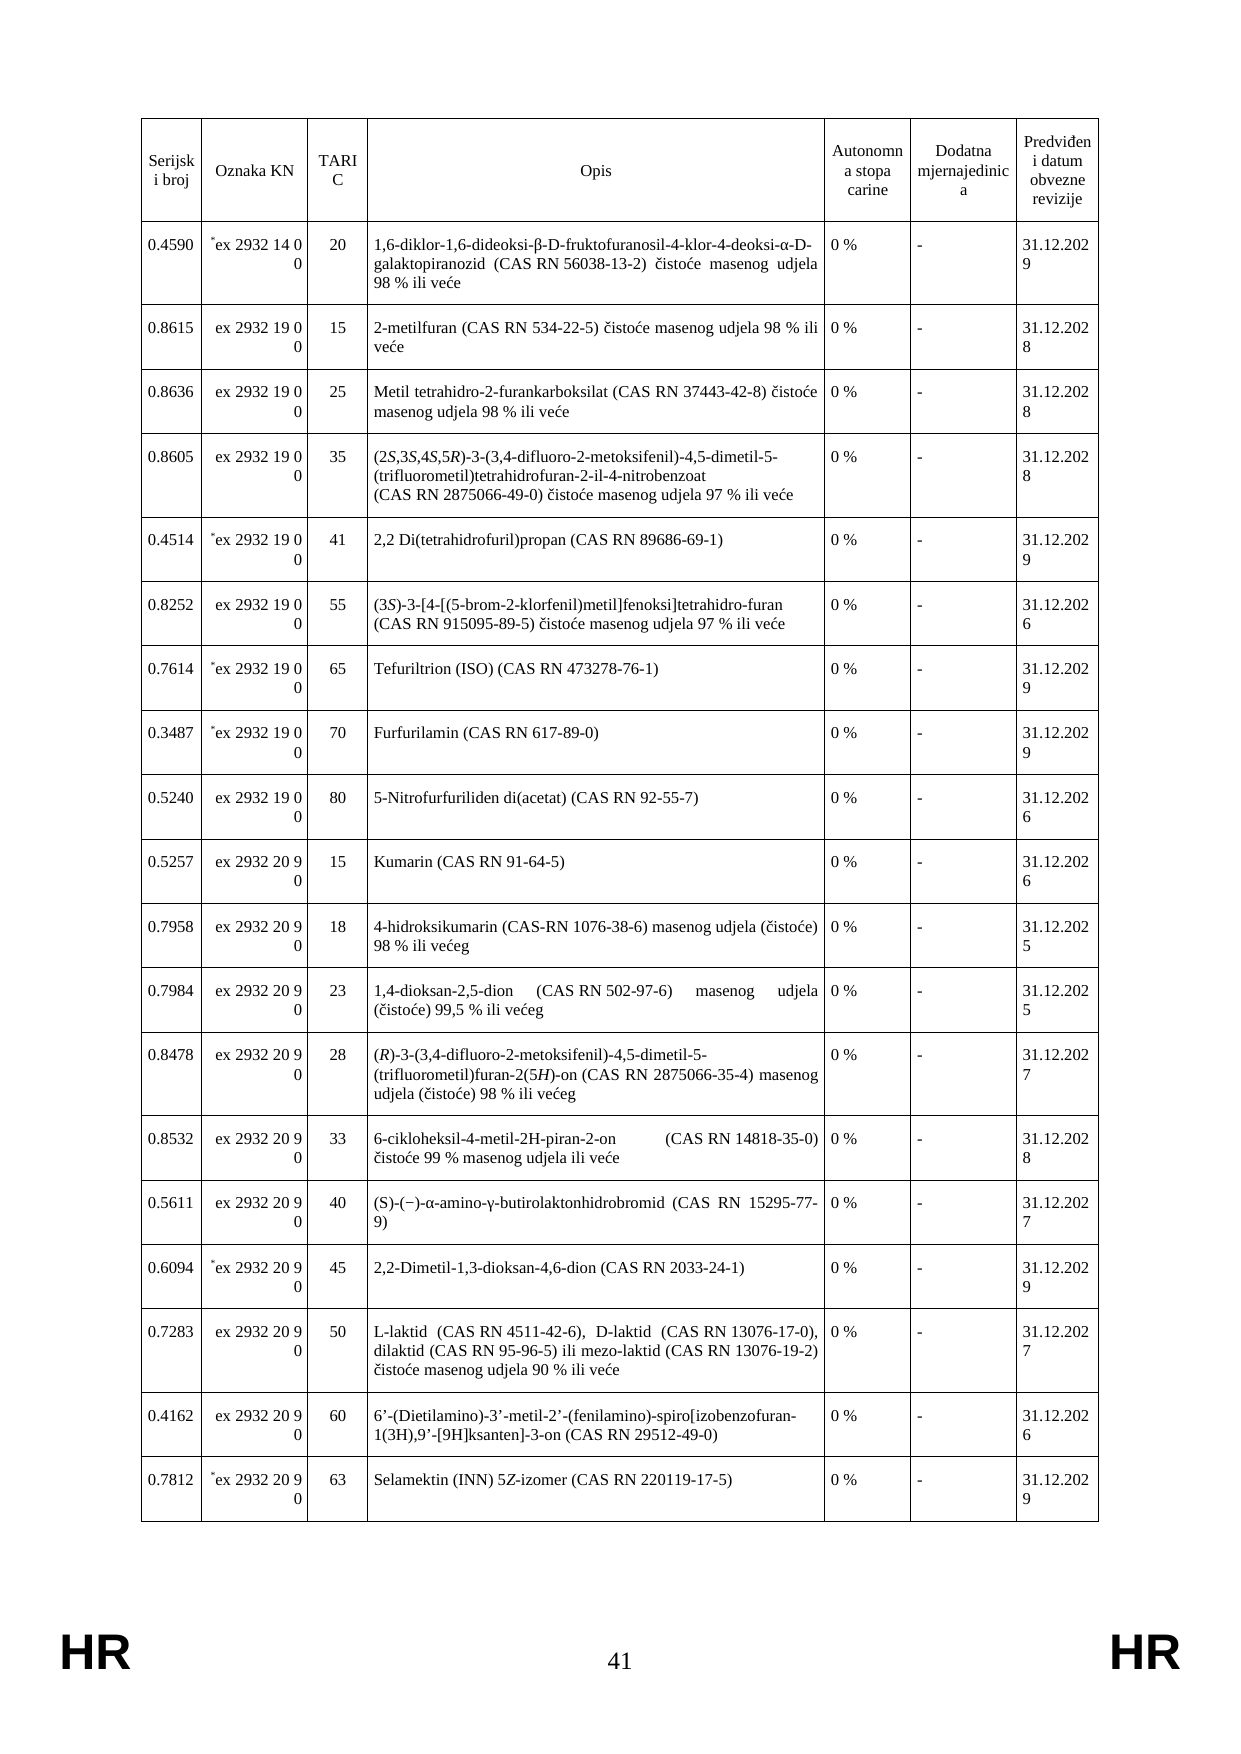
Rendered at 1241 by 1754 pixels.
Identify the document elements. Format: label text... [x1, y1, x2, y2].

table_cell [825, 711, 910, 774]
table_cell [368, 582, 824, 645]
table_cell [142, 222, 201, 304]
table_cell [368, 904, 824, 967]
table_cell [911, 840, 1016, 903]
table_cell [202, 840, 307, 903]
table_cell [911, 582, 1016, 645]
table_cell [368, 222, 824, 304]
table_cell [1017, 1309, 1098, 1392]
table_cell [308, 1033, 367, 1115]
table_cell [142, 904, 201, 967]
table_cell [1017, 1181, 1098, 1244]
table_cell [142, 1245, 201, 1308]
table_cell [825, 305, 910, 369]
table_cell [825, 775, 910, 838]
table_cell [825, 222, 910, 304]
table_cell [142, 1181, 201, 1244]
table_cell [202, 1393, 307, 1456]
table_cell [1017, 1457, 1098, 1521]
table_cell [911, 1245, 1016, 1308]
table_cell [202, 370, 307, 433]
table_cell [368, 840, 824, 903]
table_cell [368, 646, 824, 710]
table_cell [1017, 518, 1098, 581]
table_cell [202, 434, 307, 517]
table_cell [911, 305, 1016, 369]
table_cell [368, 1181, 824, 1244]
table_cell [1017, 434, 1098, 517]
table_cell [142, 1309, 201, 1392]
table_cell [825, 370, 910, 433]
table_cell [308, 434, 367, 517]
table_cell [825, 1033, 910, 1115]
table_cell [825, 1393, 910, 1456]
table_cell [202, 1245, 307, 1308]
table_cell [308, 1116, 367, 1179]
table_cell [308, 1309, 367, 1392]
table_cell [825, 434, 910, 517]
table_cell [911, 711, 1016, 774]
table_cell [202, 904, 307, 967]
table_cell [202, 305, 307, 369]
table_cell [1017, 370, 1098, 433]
table_header Autonomna stopa carine [825, 119, 910, 221]
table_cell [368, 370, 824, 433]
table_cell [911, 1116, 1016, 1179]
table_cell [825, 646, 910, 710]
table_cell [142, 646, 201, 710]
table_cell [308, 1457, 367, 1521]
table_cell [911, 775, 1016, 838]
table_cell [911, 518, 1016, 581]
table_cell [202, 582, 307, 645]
table_header Oznaka KN [202, 119, 307, 221]
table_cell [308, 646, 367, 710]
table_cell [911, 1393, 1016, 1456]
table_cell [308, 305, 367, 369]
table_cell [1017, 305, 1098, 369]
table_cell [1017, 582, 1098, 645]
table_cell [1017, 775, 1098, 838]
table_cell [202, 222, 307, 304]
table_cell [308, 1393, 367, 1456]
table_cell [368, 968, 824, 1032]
table_header TARIC [308, 119, 367, 221]
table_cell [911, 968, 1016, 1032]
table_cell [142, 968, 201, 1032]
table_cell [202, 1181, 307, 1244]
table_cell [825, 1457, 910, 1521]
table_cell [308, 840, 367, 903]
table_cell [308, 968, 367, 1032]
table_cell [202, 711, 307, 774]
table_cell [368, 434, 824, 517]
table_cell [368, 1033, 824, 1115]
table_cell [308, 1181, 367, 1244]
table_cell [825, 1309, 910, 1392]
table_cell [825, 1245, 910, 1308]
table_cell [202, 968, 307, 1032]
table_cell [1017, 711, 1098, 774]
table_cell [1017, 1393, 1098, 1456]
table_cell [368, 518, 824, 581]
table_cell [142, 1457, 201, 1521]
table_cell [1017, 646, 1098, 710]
table_header Dodatna mjernajedinica [911, 119, 1016, 221]
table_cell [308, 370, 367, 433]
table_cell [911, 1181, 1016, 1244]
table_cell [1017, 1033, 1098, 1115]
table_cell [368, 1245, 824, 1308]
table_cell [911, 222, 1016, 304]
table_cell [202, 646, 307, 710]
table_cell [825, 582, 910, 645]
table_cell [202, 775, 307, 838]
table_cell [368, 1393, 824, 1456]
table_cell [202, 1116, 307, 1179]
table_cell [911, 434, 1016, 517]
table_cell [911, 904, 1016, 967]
table_header Serijski broj [142, 119, 201, 221]
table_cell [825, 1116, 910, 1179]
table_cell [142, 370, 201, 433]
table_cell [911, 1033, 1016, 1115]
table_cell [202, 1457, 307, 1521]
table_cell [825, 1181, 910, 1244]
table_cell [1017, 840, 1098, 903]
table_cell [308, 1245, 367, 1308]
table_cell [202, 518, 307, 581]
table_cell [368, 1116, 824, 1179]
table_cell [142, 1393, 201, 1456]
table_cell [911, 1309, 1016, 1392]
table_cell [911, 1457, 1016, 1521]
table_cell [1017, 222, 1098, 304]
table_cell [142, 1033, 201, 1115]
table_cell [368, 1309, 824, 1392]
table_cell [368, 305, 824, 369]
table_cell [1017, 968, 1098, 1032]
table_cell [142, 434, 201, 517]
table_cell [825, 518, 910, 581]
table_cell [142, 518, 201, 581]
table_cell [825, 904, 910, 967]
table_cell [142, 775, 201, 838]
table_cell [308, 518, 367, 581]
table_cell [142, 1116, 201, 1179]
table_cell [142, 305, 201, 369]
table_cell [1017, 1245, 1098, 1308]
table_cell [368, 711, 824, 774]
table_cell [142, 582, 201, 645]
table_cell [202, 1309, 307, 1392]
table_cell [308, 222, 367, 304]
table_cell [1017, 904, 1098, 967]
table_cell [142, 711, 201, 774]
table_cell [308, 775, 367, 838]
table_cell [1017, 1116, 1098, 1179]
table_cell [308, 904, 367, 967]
table_header Opis [368, 119, 824, 221]
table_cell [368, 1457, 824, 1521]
table_header Predviđeni datum obvezne revizije [1017, 119, 1098, 221]
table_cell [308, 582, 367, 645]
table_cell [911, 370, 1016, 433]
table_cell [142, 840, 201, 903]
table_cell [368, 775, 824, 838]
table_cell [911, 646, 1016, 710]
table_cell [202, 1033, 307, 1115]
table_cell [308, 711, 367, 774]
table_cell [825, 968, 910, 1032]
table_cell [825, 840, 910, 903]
